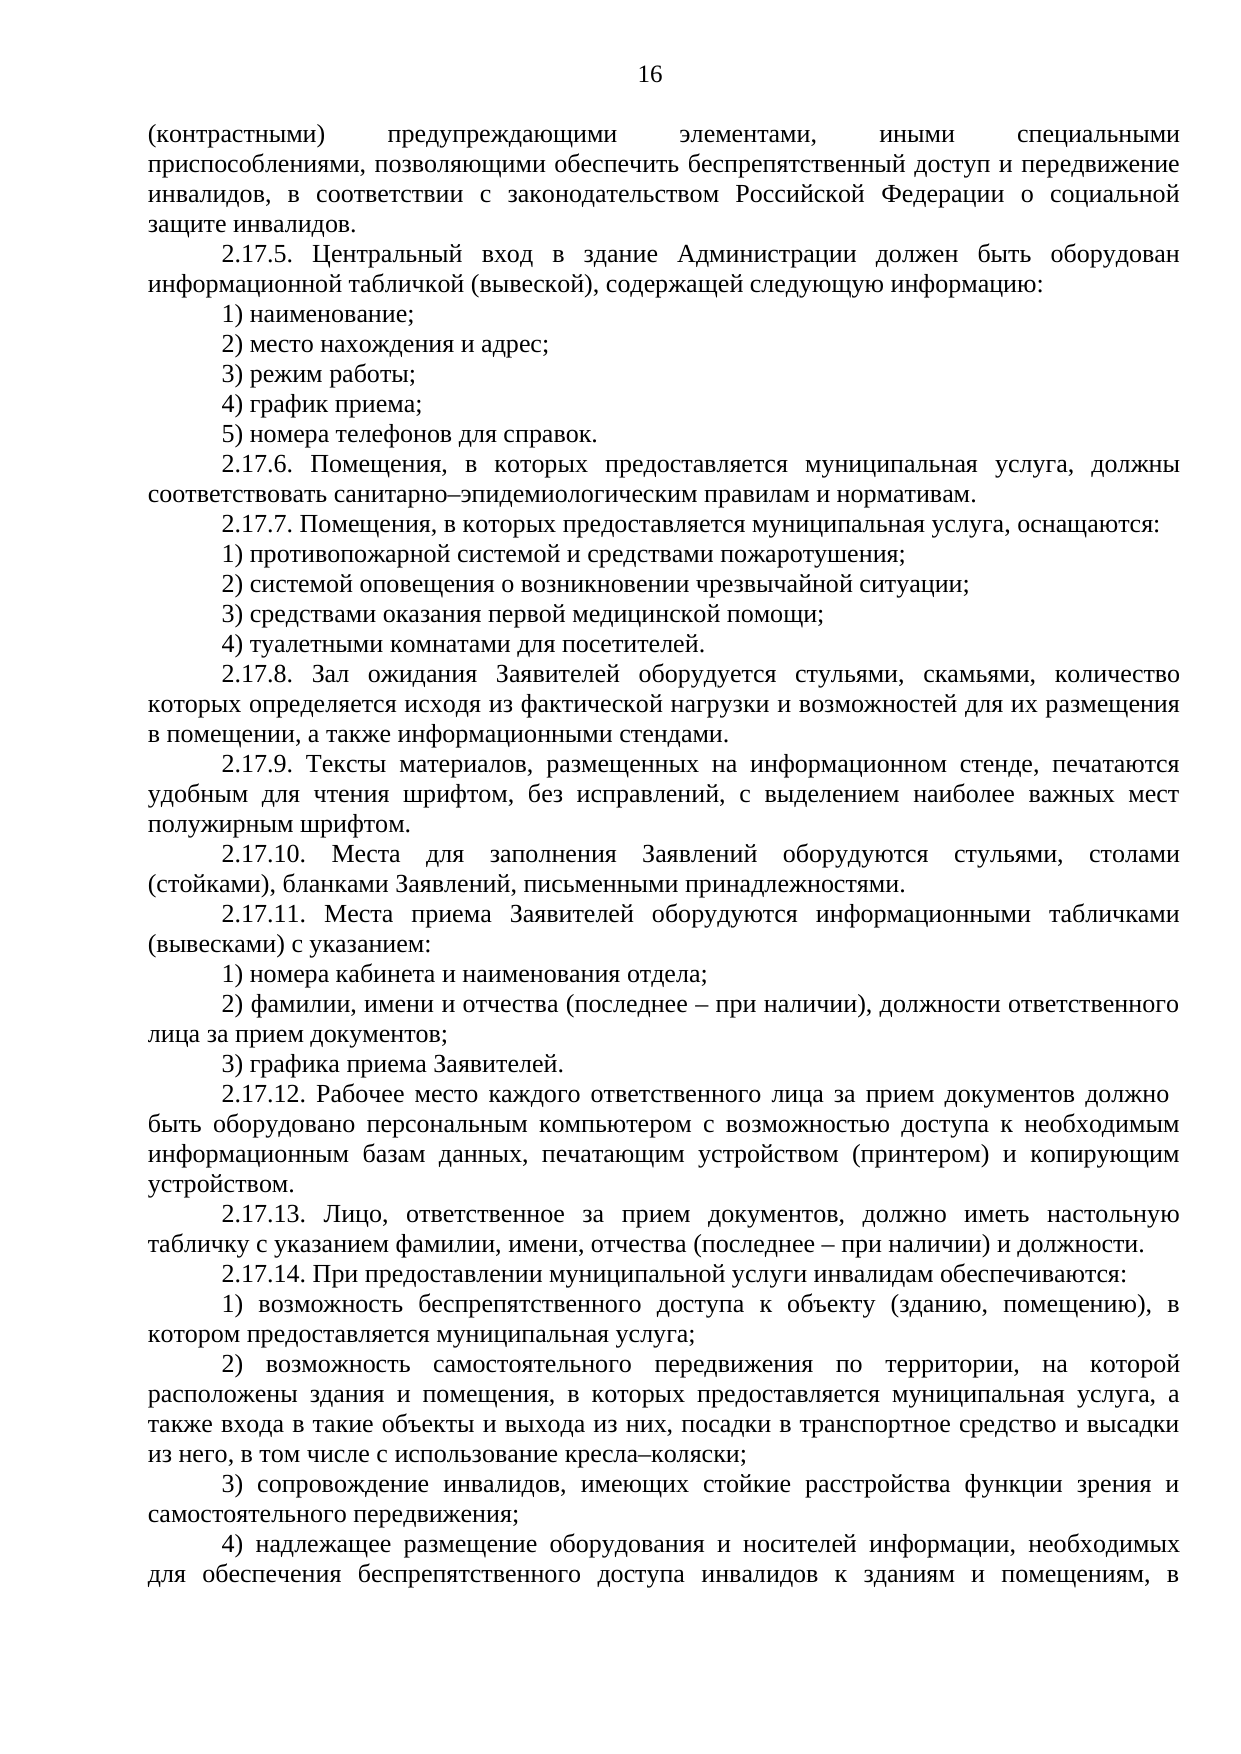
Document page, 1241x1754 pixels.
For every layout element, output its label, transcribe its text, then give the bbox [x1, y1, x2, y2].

text 3) сопровождение инвалидов, имеющих стойкие расстройства функции зрения и самостоятельного передвижения; [148, 1468, 1181, 1528]
text 2.17.9. Тексты материалов, размещенных на информационном стенде, печатаются удобным для чтения шрифтом, без исправлений, с выделением наиболее важных мест полужирным шрифтом. [148, 748, 1181, 838]
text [148, 1528, 1181, 1588]
text 3) режим работы; [148, 358, 1181, 388]
text 2) возможность самостоятельного передвижения по территории, на которой расположены здания и помещения, в которых предоставляется муниципальная услуга, а также входа в такие объекты и выхода из них, посадки в транспортное средство и высадки из него, в том числе с использование кресла–коляски; [148, 1348, 1181, 1468]
text 1) противопожарной системой и средствами пожаротушения; [148, 538, 1181, 568]
text 5) номера телефонов для справок. [148, 418, 1181, 448]
text 3) средствами оказания первой медицинской помощи; [148, 598, 1181, 628]
text 2) системой оповещения о возникновении чрезвычайной ситуации; [148, 568, 1181, 598]
text 1) номера кабинета и наименования отдела; [148, 958, 1181, 988]
text 1) наименование; [148, 298, 1181, 328]
text 2.17.11. Места приема Заявителей оборудуются информационными табличками (вывесками) с указанием: [148, 898, 1181, 958]
text 2.17.12. Рабочее место каждого ответственного лица за прием документов должно быть оборудовано персональным компьютером с возможностью доступа к необходимым информационным базам данных, печатающим устройством (принтером) и копирующим устройством. [148, 1078, 1181, 1198]
text 2.17.5. Центральный вход в здание Администрации должен быть оборудован информационной табличкой (вывеской), содержащей следующую информацию: [148, 238, 1181, 298]
text 2) фамилии, имени и отчества (последнее – при наличии), должности ответственного лица за прием документов; [148, 988, 1181, 1048]
text 1) возможность беспрепятственного доступа к объекту (зданию, помещению), в котором предоставляется муниципальная услуга; [148, 1288, 1181, 1348]
text 2.17.8. Зал ожидания Заявителей оборудуется стульями, скамьями, количество которых определяется исходя из фактической нагрузки и возможностей для их размещения в помещении, а также информационными стендами. [148, 658, 1181, 748]
text 4) туалетными комнатами для посетителей. [148, 628, 1181, 658]
text 2.17.13. Лицо, ответственное за прием документов, должно иметь настольную табличку с указанием фамилии, имени, отчества (последнее – при наличии) и должности. [148, 1198, 1181, 1258]
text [148, 118, 1181, 238]
text 2.17.14. При предоставлении муниципальной услуги инвалидам обеспечиваются: [148, 1258, 1181, 1288]
text 2.17.7. Помещения, в которых предоставляется муниципальная услуга, оснащаются: [148, 508, 1181, 538]
text 2.17.6. Помещения, в которых предоставляется муниципальная услуга, должны соответствовать санитарно–эпидемиологическим правилам и нормативам. [148, 448, 1181, 508]
text 2.17.10. Места для заполнения Заявлений оборудуются стульями, столами (стойками), бланками Заявлений, письменными принадлежностями. [148, 838, 1181, 898]
text 4) график приема; [148, 388, 1181, 418]
text 3) графика приема Заявителей. [148, 1048, 1181, 1078]
text 2) место нахождения и адрес; [148, 328, 1181, 358]
